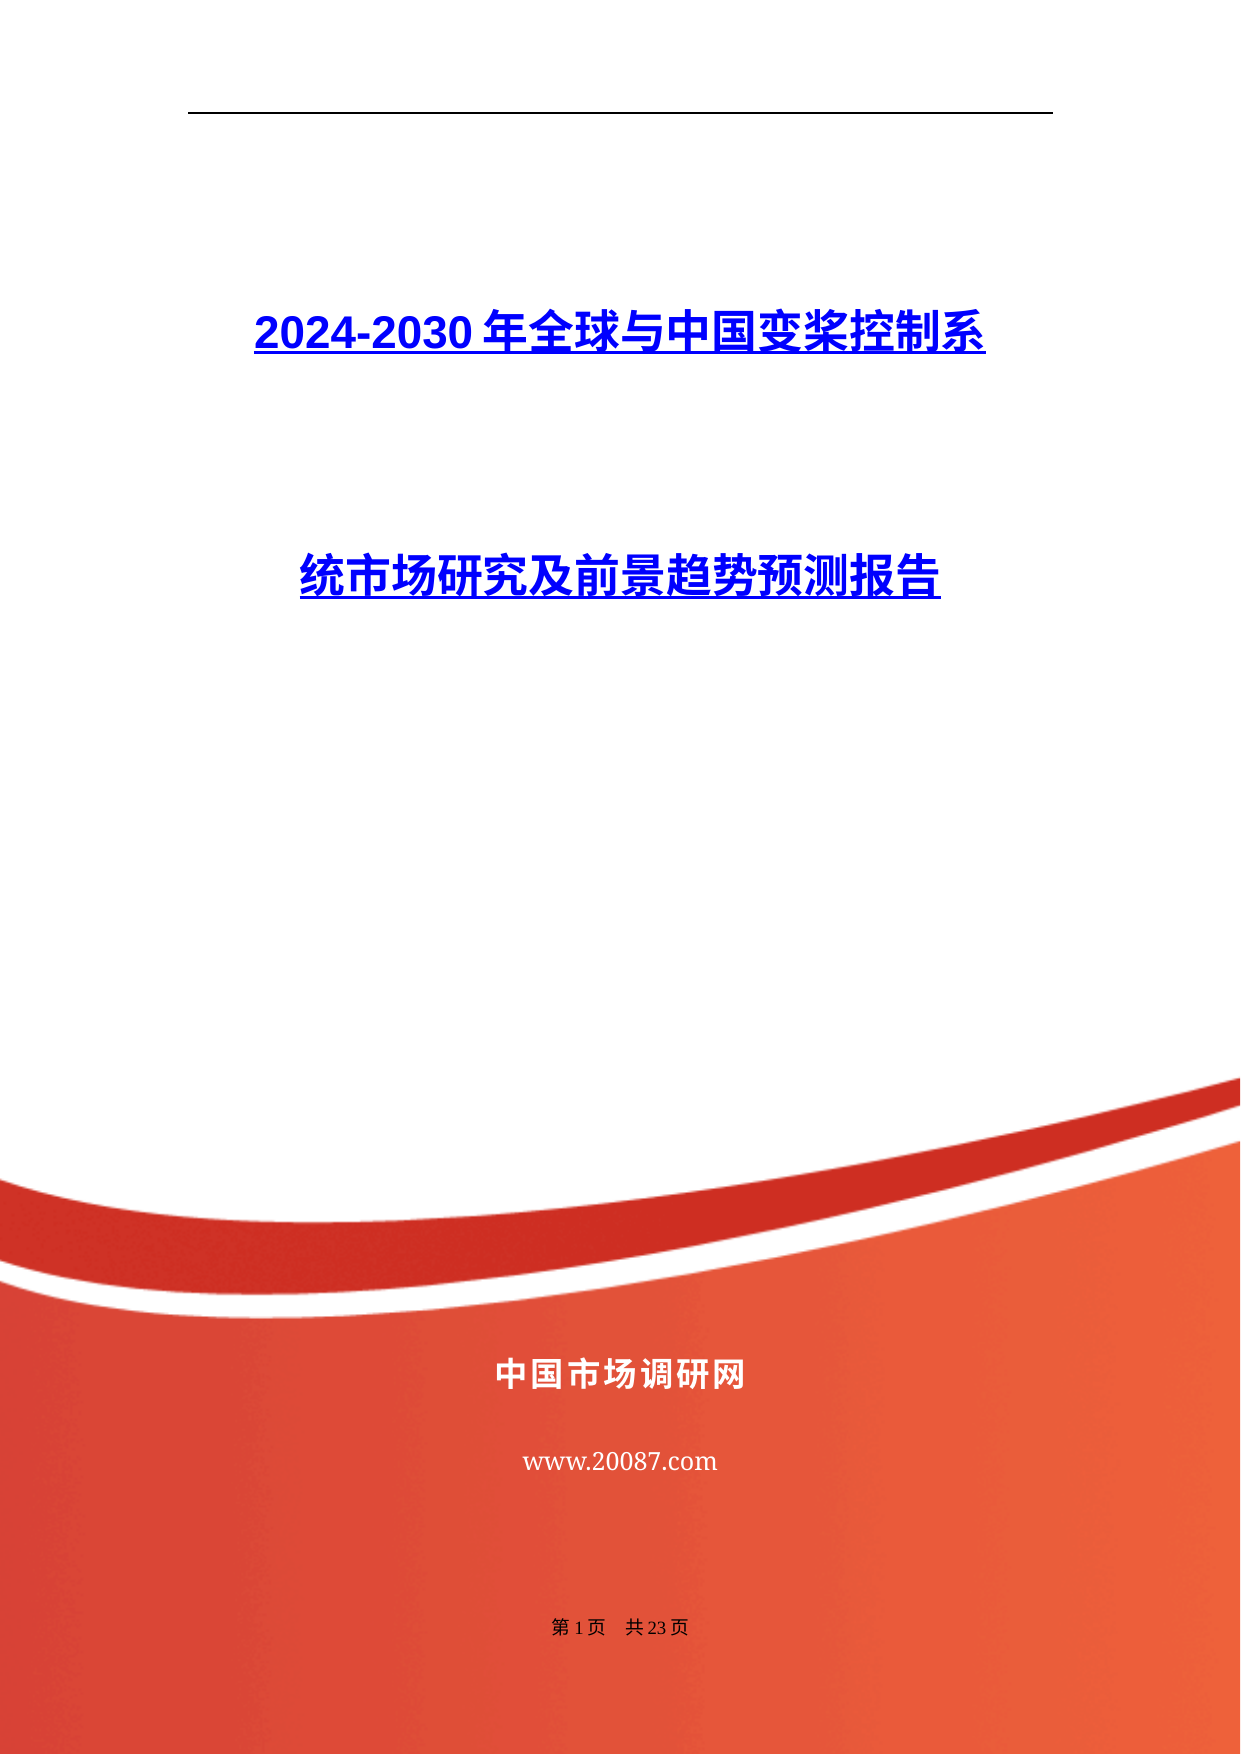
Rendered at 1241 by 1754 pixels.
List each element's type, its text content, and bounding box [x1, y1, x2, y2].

table_header 2024-2030年全球与中国变桨控制系统市场研究及前景趋势预测报告 [188, 207, 1053, 773]
subtitle 中国市场调研网 [187, 1339, 1053, 1404]
text www.20087.com [187, 1428, 1053, 1493]
picture [0, 1006, 1241, 1754]
